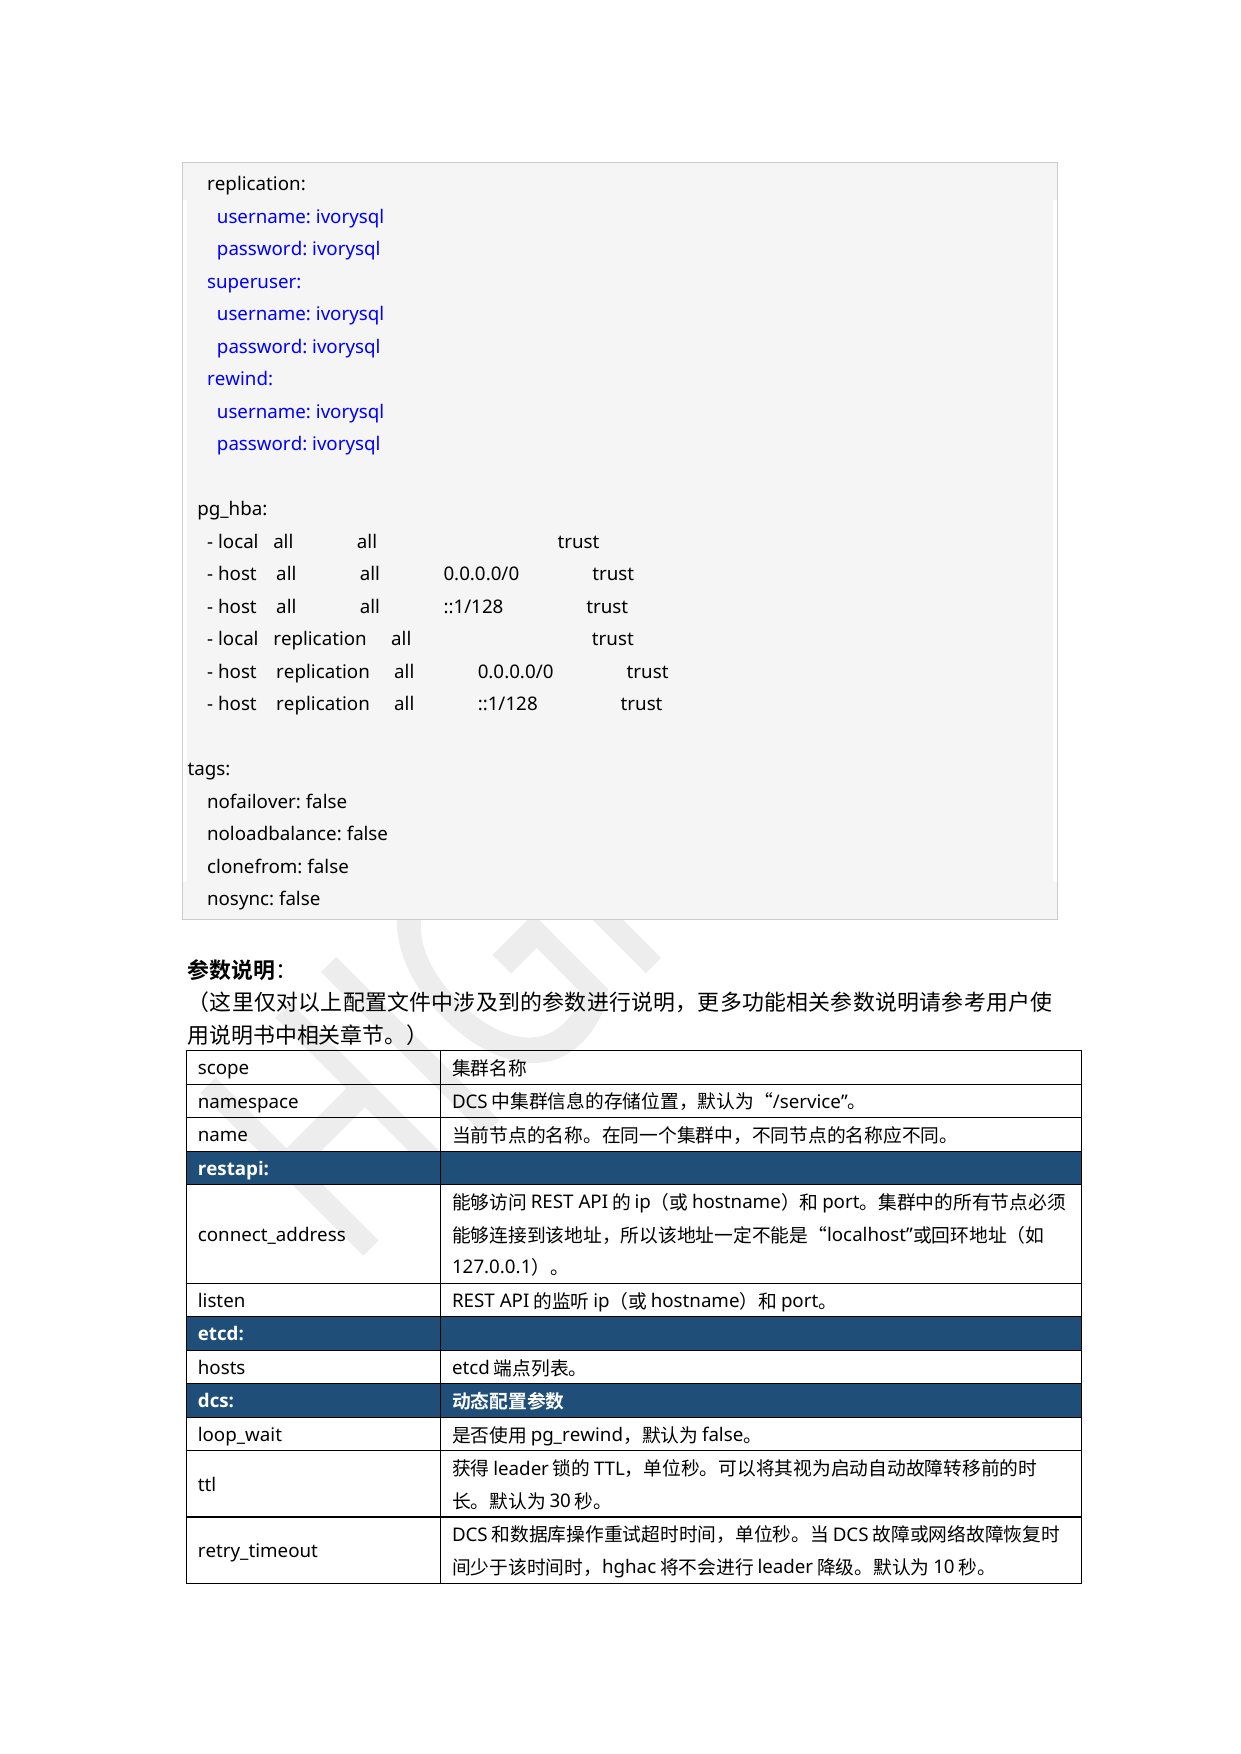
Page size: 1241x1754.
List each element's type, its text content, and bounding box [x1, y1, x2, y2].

text username: ivorysql [187, 200, 1053, 232]
text nosync: false [183, 877, 1057, 919]
text - host replication all ::1/128 trust [187, 687, 1053, 720]
table_cell name [187, 1118, 440, 1151]
table_cell hosts [187, 1351, 440, 1383]
text replication: [183, 163, 1057, 200]
table_cell [441, 1152, 1081, 1184]
text - host replication all 0.0.0.0/0 trust [187, 655, 1053, 687]
table_cell namespace [187, 1085, 440, 1117]
text username: ivorysql [187, 297, 1053, 330]
text username: ivorysql [187, 395, 1053, 427]
text rewind: [187, 362, 1053, 395]
table_cell 能够访问REST API的ip（或hostname）和port。集群中的所有节点必须能够连接到该地址，所以该地址一定不能是“localhost”或回环地址（如127.0.0.1）。 [441, 1185, 1081, 1283]
table_cell connect_address [187, 1185, 440, 1283]
table_cell 当前节点的名称。在同一个集群中，不同节点的名称应不同。 [441, 1118, 1081, 1151]
text 参数说明： [187, 952, 1053, 985]
table_cell etcd: [187, 1317, 440, 1350]
table_cell 动态配置参数 [441, 1384, 1081, 1417]
text （这里仅对以上配置文件中涉及到的参数进行说明，更多功能相关参数说明请参考用户使用说明书中相关章节。） [187, 985, 1053, 1050]
table_cell DCS中集群信息的存储位置，默认为“/service”。 [441, 1085, 1081, 1117]
text clonefrom: false [187, 850, 1053, 877]
text - host all all ::1/128 trust [187, 590, 1053, 622]
table_cell restapi: [187, 1152, 440, 1184]
table_cell [441, 1317, 1081, 1350]
text tags: [187, 752, 1053, 785]
table_cell 获得leader锁的TTL，单位秒。可以将其视为启动自动故障转移前的时长。默认为30秒。 [441, 1451, 1081, 1516]
text - host all all 0.0.0.0/0 trust [187, 557, 1053, 590]
table_cell REST API的监听ip（或hostname）和port。 [441, 1284, 1081, 1316]
text password: ivorysql [187, 232, 1053, 265]
text superuser: [187, 265, 1053, 297]
table_cell etcd端点列表。 [441, 1351, 1081, 1383]
table_cell loop_wait [187, 1418, 440, 1450]
text noloadbalance: false [187, 817, 1053, 850]
table_cell retry_timeout [187, 1518, 440, 1582]
text pg_hba: [187, 492, 1053, 525]
text nofailover: false [187, 785, 1053, 817]
text password: ivorysql [187, 330, 1053, 362]
text - local all all trust [187, 525, 1053, 557]
table_cell ttl [187, 1451, 440, 1516]
table_header 集群名称 [441, 1051, 1081, 1083]
table_cell listen [187, 1284, 440, 1316]
table_cell 是否使用pg_rewind，默认为false。 [441, 1418, 1081, 1450]
text password: ivorysql [187, 427, 1053, 460]
text - local replication all trust [187, 622, 1053, 655]
table_cell dcs: [187, 1384, 440, 1417]
table_cell DCS和数据库操作重试超时时间，单位秒。当DCS故障或网络故障恢复时间少于该时间时，hghac将不会进行leader降级。默认为10秒。 [441, 1518, 1081, 1582]
table_header scope [187, 1051, 440, 1083]
